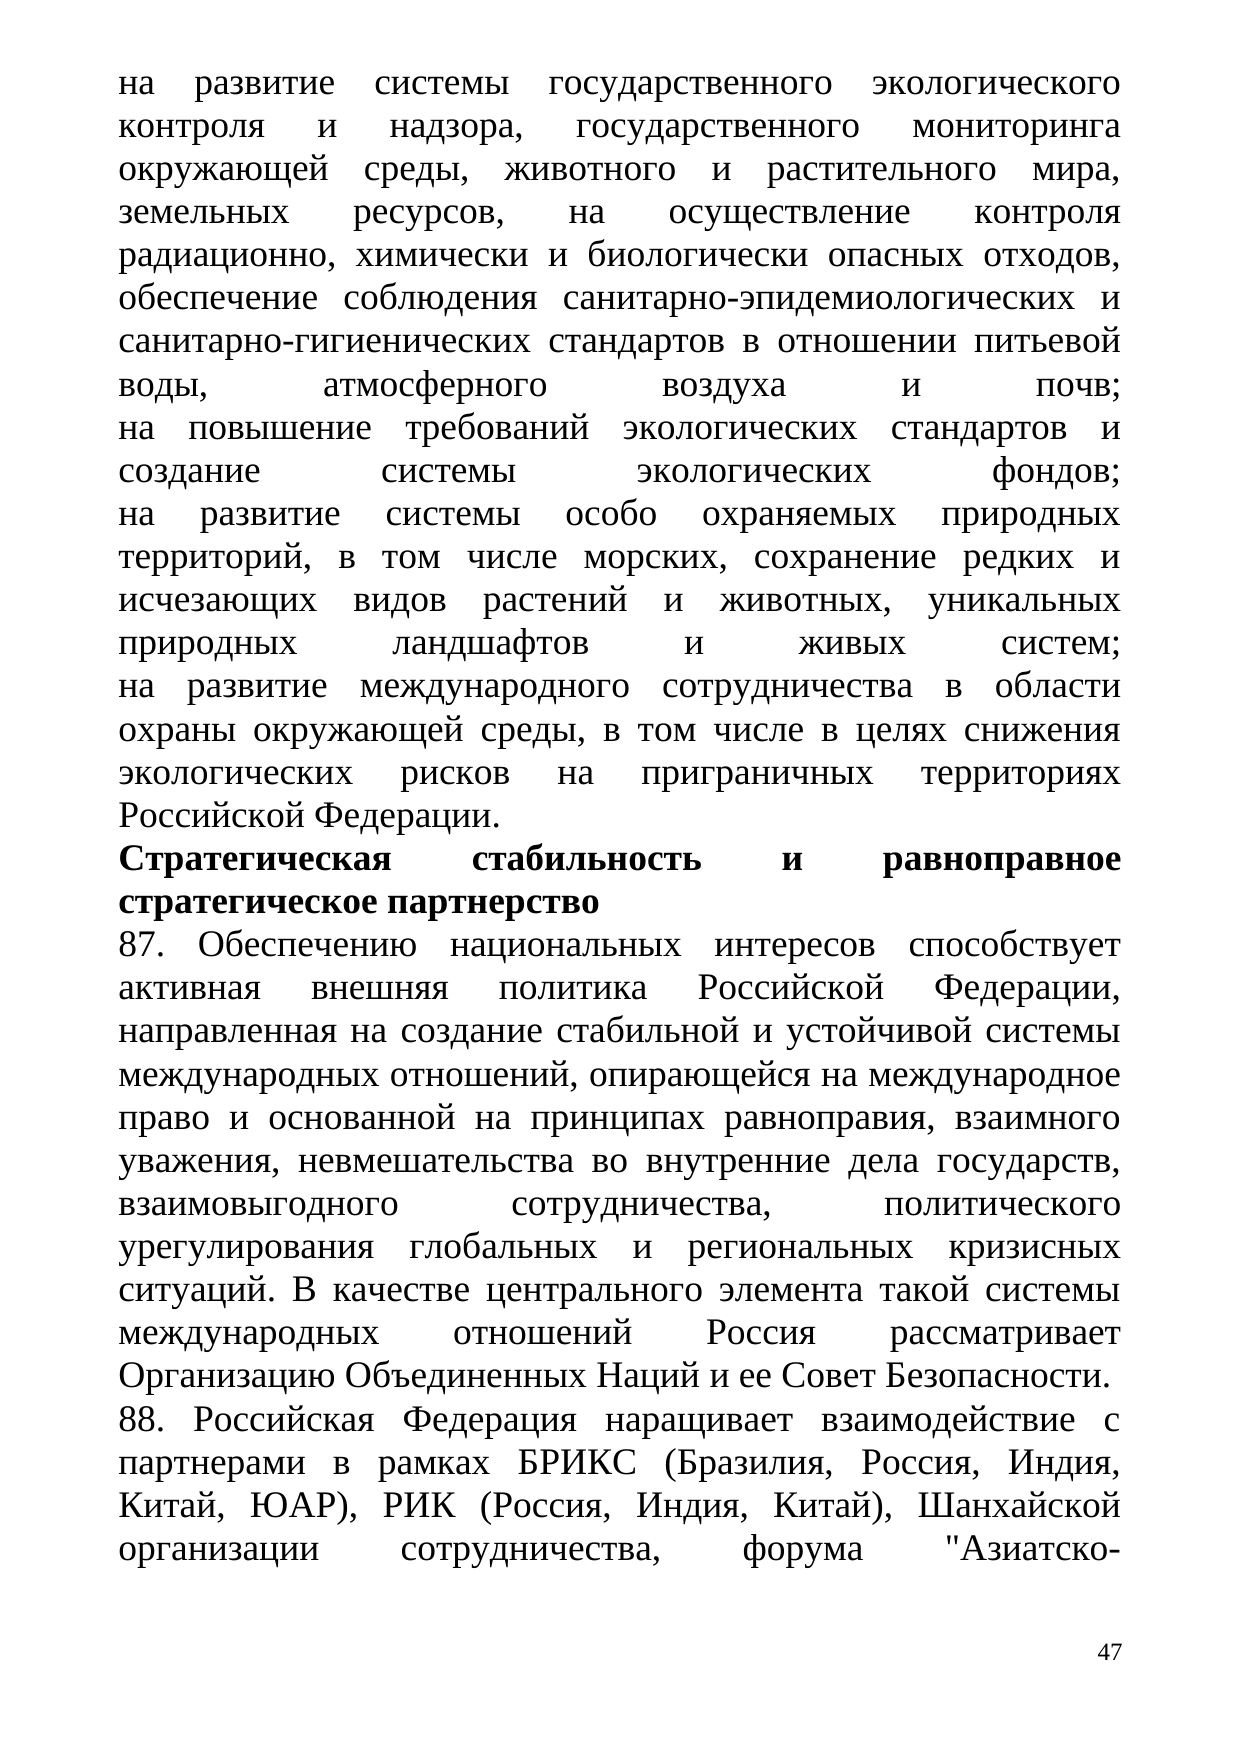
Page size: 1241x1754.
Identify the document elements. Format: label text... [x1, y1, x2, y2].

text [118, 1396, 1122, 1568]
text 87. Обеспечению национальных интересов способствует активная внешняя политика Российской Федерации, направленная на создание стабильной и устойчивой системы международных отношений, опирающейся на международное право и основанной на принципах равноправия, взаимного уважения, невмешательства во внутренние дела государств, взаимовыгодного сотрудничества, политического урегулирования глобальных и региональных кризисных ситуаций. В качестве центрального элемента такой системы международных отношений Россия рассматривает Организацию Объединенных Наций и ее Совет Безопасности. [118, 922, 1122, 1396]
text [118, 59, 1122, 835]
text Стратегическая стабильность и равноправное стратегическое партнерство [118, 835, 1122, 922]
